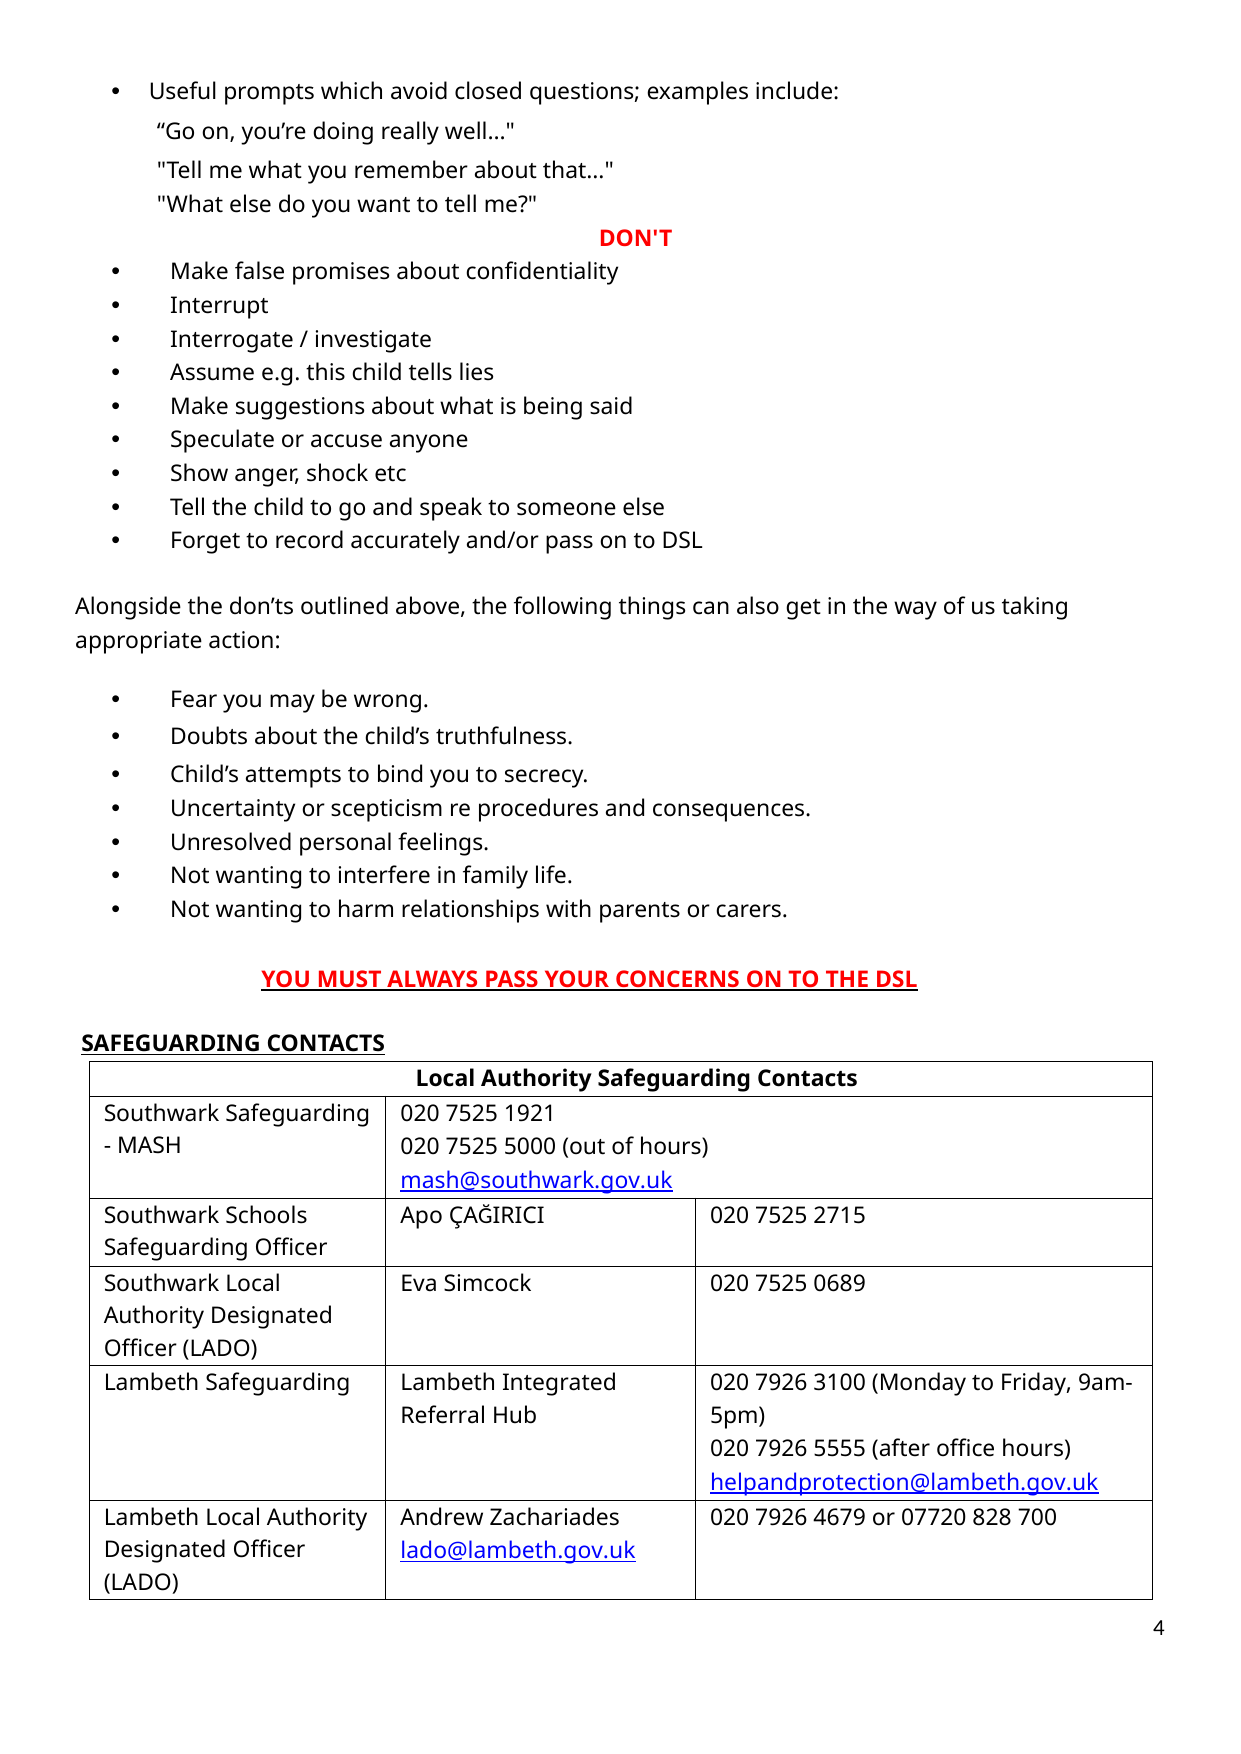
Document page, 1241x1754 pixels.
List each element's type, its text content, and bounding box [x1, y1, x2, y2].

subtitle DON'T [105, 221, 1165, 253]
table_cell 020 7525 0689 [696, 1267, 1152, 1365]
table_cell 020 7525 1921 020 7525 5000 (out of hours) mash@southwark.gov.uk [386, 1097, 1152, 1197]
table_cell Southwark Local Authority Designated Officer (LADO) [90, 1267, 385, 1365]
text "What else do you want to tell me?" [157, 188, 1165, 219]
list Show anger, shock etc [111, 457, 1165, 488]
text “Go on, you’re doing really well…" [157, 115, 1165, 146]
table_cell Lambeth Safeguarding [90, 1366, 385, 1499]
text "Tell me what you remember about that…" [157, 154, 1165, 185]
list Useful prompts which avoid closed questions; examples include: [111, 75, 1165, 106]
list Make false promises about confidentiality [111, 255, 1165, 286]
text SAFEGUARDING CONTACTS [75, 1027, 1165, 1059]
list Interrogate / investigate [111, 322, 1165, 354]
list Doubts about the child’s truthfulness. [111, 720, 1165, 752]
table_cell Andrew Zachariades lado@lambeth.gov.uk [386, 1501, 695, 1599]
list Not wanting to harm relationships with parents or carers. [111, 893, 1165, 924]
list Uncertainty or scepticism re procedures and consequences. [111, 792, 1165, 823]
list Speculate or accuse anyone [111, 423, 1165, 455]
table_cell 020 7926 4679 or 07720 828 700 [696, 1501, 1152, 1599]
text Alongside the don’ts outlined above, the following things can also get in the way of us taking appropriate action: [75, 590, 1165, 655]
list Fear you may be wrong. [111, 682, 1165, 714]
table_cell Southwark Safeguarding - MASH [90, 1097, 385, 1197]
table_header Local Authority Safeguarding Contacts [90, 1062, 1152, 1096]
table_cell 020 7525 2715 [696, 1199, 1152, 1266]
table_cell Lambeth Integrated Referral Hub [386, 1366, 695, 1499]
list Unresolved personal feelings. [111, 826, 1165, 857]
list Child’s attempts to bind you to secrecy. [111, 758, 1165, 789]
text YOU MUST ALWAYS PASS YOUR CONCERNS ON TO THE DSL [75, 963, 1104, 994]
list Make suggestions about what is being said [111, 390, 1165, 421]
list Assume e.g. this child tells lies [111, 356, 1165, 387]
table_cell Southwark Schools Safeguarding Officer [90, 1199, 385, 1266]
table_cell Apo ÇAĞIRICI [386, 1199, 695, 1266]
list Forget to record accurately and/or pass on to DSL [111, 524, 1165, 556]
list Interrupt [111, 289, 1165, 320]
table_cell 020 7926 3100 (Monday to Friday, 9am-5pm) 020 7926 5555 (after office hours) helpandprotection@lambeth.gov.uk [696, 1366, 1152, 1499]
table_cell Eva Simcock [386, 1267, 695, 1365]
table_cell Lambeth Local Authority Designated Officer (LADO) [90, 1501, 385, 1599]
list Not wanting to interfere in family life. [111, 859, 1165, 891]
list Tell the child to go and speak to someone else [111, 491, 1165, 522]
